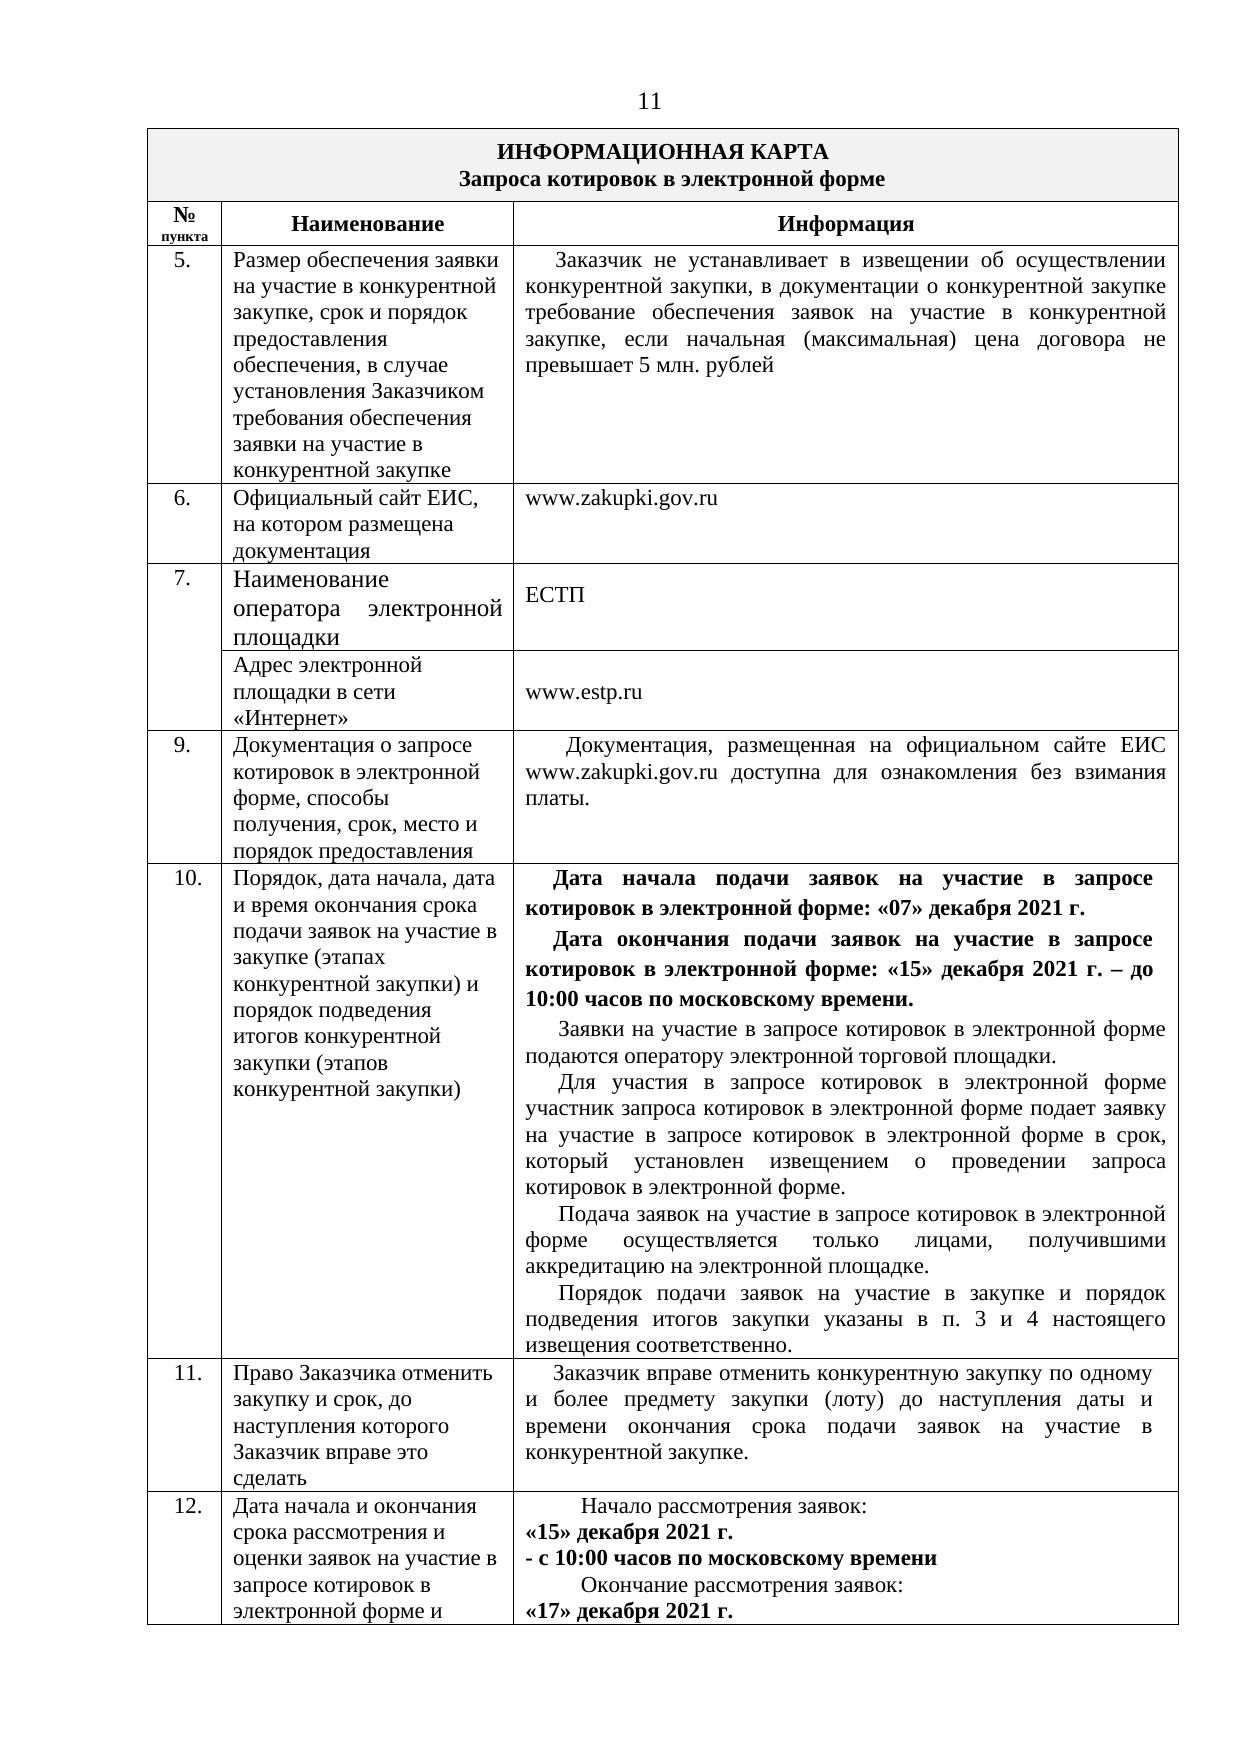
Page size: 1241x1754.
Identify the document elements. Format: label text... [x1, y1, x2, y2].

table_cell [148, 246, 221, 483]
table_cell [148, 484, 221, 563]
table_cell www.zakupki.gov.ru [514, 484, 1178, 563]
table_cell № пункта [148, 202, 221, 245]
table_cell Информация [514, 202, 1178, 245]
table_cell [148, 1359, 221, 1491]
table_cell Заказчик вправе отменить конкурентную закупку по одному и более предмету закупки (лоту) до наступления даты и времени окончания срока подачи заявок на участие в конкурентной закупке. [514, 1359, 1178, 1491]
table_cell Официальный сайт ЕИС, на котором размещена документация [222, 484, 513, 563]
table_cell Размер обеспечения заявки на участие в конкурентной закупке, срок и порядок предоставления обеспечения, в случае установления Заказчиком требования обеспечения заявки на участие в конкурентной закупке [222, 246, 513, 483]
table_cell Документация, размещенная на официальном сайте ЕИС www.zakupki.gov.ru доступна для ознакомления без взимания платы. [514, 731, 1178, 863]
table_cell Документация о запросе котировок в электронной форме, способы получения, срок, место и порядок предоставления [222, 731, 513, 863]
table_cell Наименование [222, 202, 513, 245]
table_cell www.estp.ru [514, 651, 1178, 730]
table_cell [148, 864, 221, 1358]
table_header ИНФОРМАЦИОННАЯ КАРТА Запроса котировок в электронной форме [148, 129, 1178, 201]
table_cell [514, 1492, 1178, 1623]
table_cell Наименование оператора электронной площадки [222, 564, 513, 650]
table_cell ЕСТП [514, 564, 1178, 650]
table_cell Право Заказчика отменить закупку и срок, до наступления которого Заказчик вправе это сделать [222, 1359, 513, 1491]
table_cell Порядок, дата начала, дата и время окончания срока подачи заявок на участие в закупке (этапах конкурентной закупки) и порядок подведения итогов конкурентной закупки (этапов конкурентной закупки) [222, 864, 513, 1358]
table_cell Заказчик не устанавливает в извещении об осуществлении конкурентной закупки, в документации о конкурентной закупке требование обеспечения заявок на участие в конкурентной закупке, если начальная (максимальная) цена договора не превышает 5 млн. рублей [514, 246, 1178, 483]
table_cell Адрес электронной площадки в сети «Интернет» [222, 651, 513, 730]
table_cell Дата начала подачи заявок на участие в запросе котировок в электронной форме: «07» декабря 2021 г. Дата окончания подачи заявок на участие в запросе котировок в электронной форме: «15» декабря 2021 г. – до 10:00 часов по московскому времени. Заявки на участие в запросе котировок в электронной форме подаются оператору электронной торговой площадки. Для участия в запросе котировок в электронной форме участник запроса котировок в электронной форме подает заявку на участие в запросе котировок в электронной форме в срок, который установлен извещением о проведении запроса котировок в электронной форме. Подача заявок на участие в запросе котировок в электронной форме осуществляется только лицами, получившими аккредитацию на электронной площадке. Порядок подачи заявок на участие в закупке и порядок подведения итогов закупки указаны в п. 3 и 4 настоящего извещения соответственно. [514, 864, 1178, 1358]
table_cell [222, 1492, 513, 1623]
table_cell [148, 1492, 221, 1623]
table_cell [148, 564, 221, 730]
table_cell [148, 731, 221, 863]
